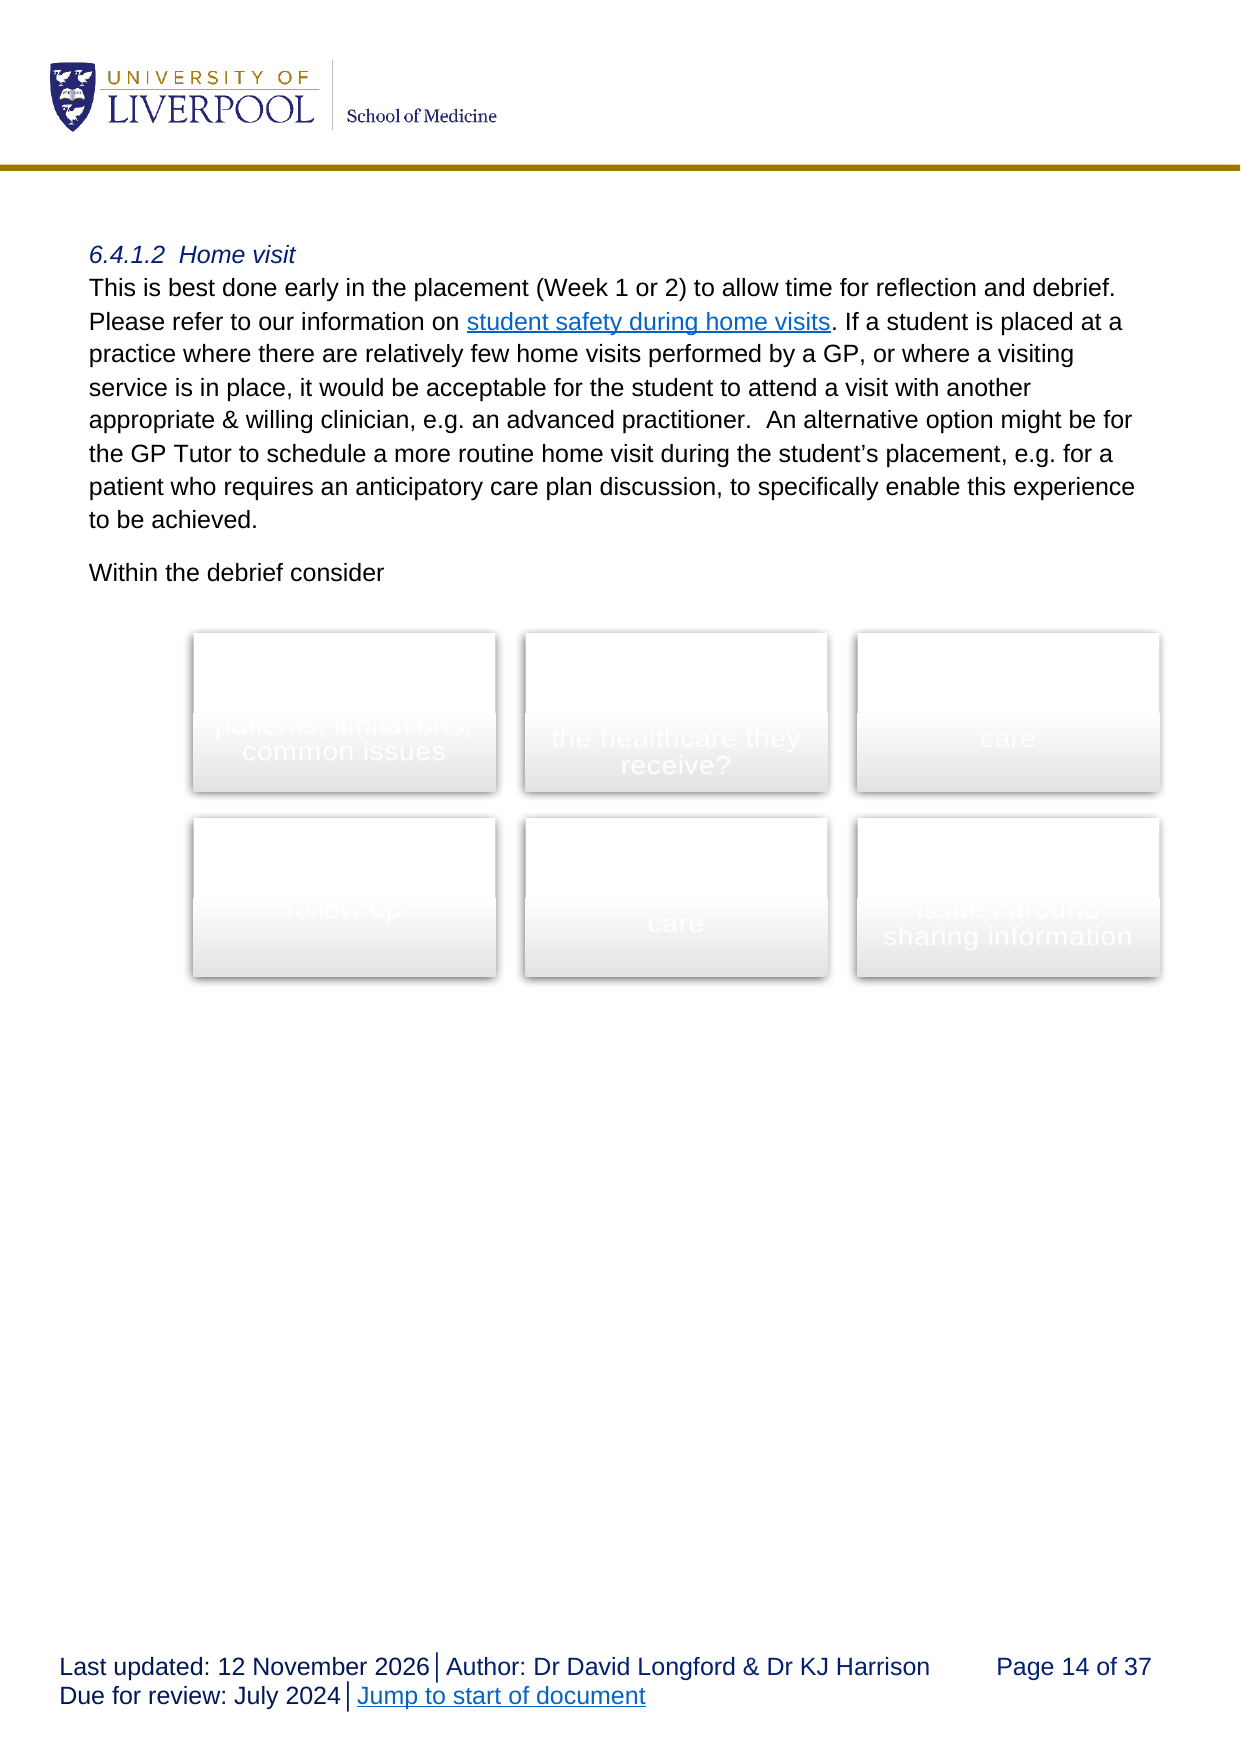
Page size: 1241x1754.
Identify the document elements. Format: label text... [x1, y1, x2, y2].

subtitle Home visit [89, 240, 1152, 269]
text Within the debrief consider [89, 558, 1152, 587]
picture [44, 59, 557, 136]
text This is best done early in the placement (Week 1 or 2) to allow time for reflection and debrief. Please refer to our information on student safety during home visits. If a student is placed at a practice where there are relatively few home visits performed by a GP, or where a visiting service is in place, it would be acceptable for the student to attend a visit with another appropriate & willing clinician, e.g. an advanced practitioner. An alternative option might be for the GP Tutor to schedule a more routine home visit during the student’s placement, e.g. for a patient who requires an anticipatory care plan discussion, to specifically enable this experience to be achieved. [89, 273, 1152, 533]
